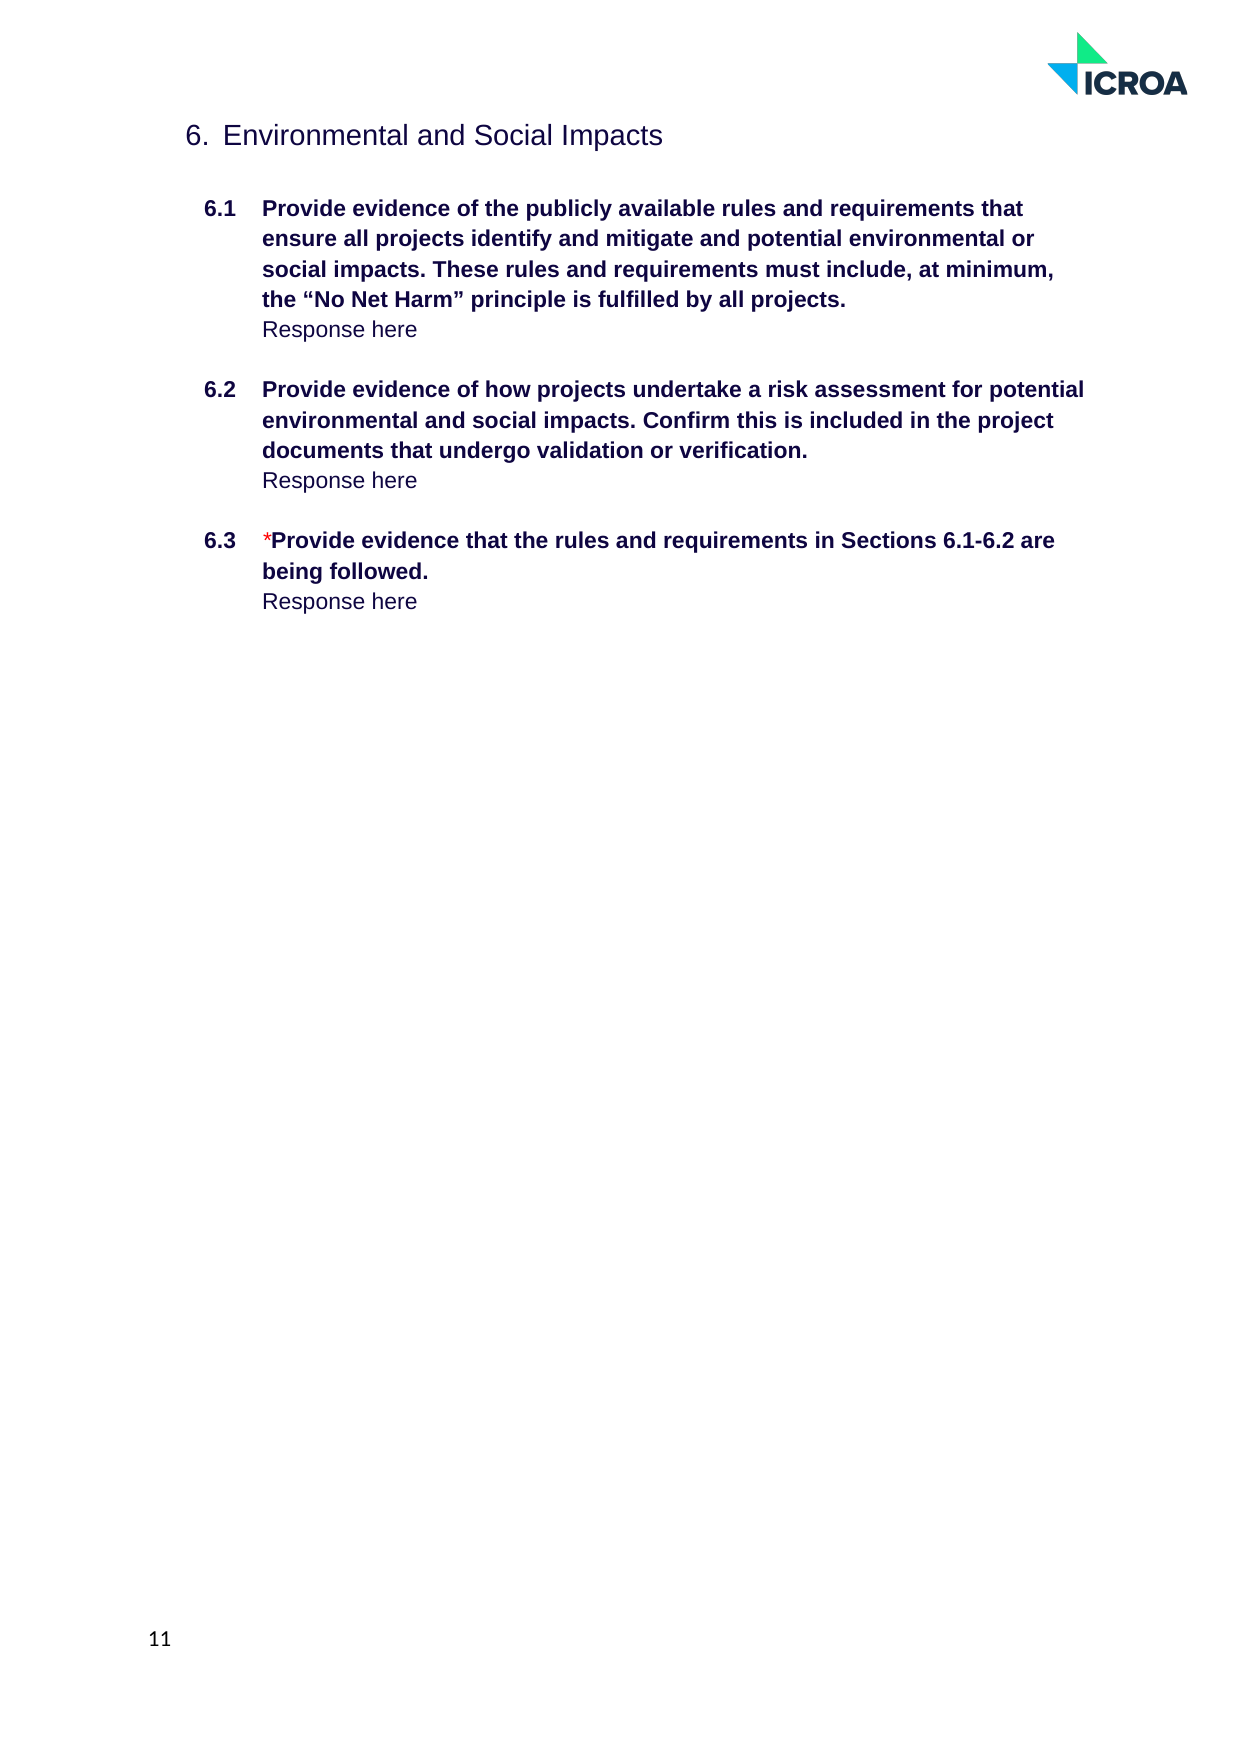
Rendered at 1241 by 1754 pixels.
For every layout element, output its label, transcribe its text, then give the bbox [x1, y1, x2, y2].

list Provide evidence of how projects undertake a risk assessment for potential environmental and social impacts. Confirm this is included in the project documents that undergo validation or verification. [204, 376, 1092, 463]
list Response here [262, 467, 1092, 493]
list *Provide evidence that the rules and requirements in Sections 6.1-6.2 are being followed. [204, 527, 1092, 584]
picture [1047, 32, 1188, 95]
list Response here [262, 588, 1092, 614]
list Response here [262, 316, 1092, 342]
list Provide evidence of the publicly available rules and requirements that ensure all projects identify and mitigate and potential environmental or social impacts. These rules and requirements must include, at minimum, the “No Net Harm” principle is fulfilled by all projects. [204, 195, 1092, 312]
list Environmental and Social Impacts [185, 118, 1092, 152]
